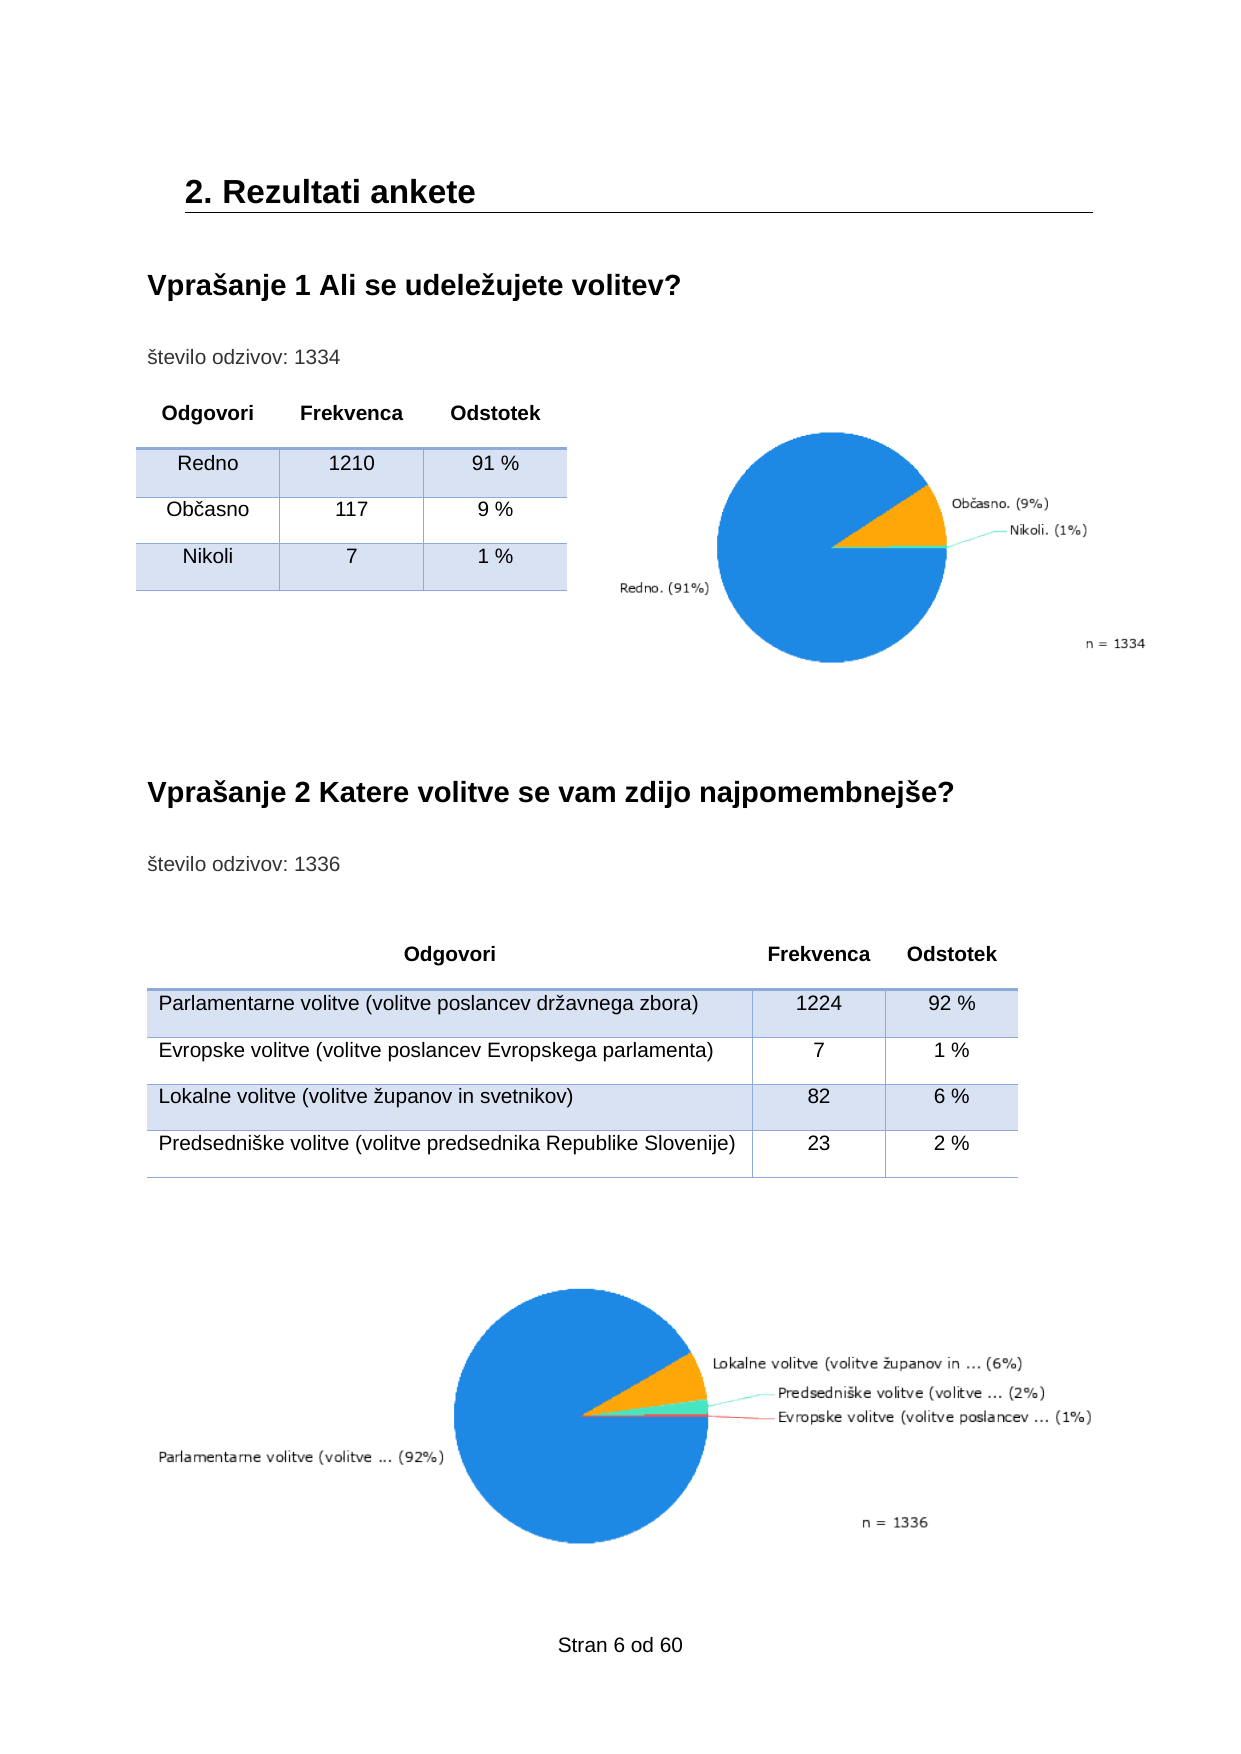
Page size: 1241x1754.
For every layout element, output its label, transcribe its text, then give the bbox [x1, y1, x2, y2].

picture [608, 372, 1170, 710]
table_cell 9 % [424, 498, 567, 543]
picture [117, 1222, 1093, 1596]
table_cell 23 [753, 1131, 885, 1177]
table_cell 91 % [424, 450, 567, 497]
table_cell Lokalne volitve (volitve županov in svetnikov) [147, 1085, 752, 1130]
table_cell 117 [280, 498, 423, 543]
text število odzivov: 1336 [147, 852, 1093, 876]
table_header Odstotek [424, 401, 567, 447]
table_header Frekvenca [280, 401, 423, 447]
table_header Odstotek [885, 942, 1018, 988]
table_cell Nikoli [136, 544, 279, 590]
table_cell 92 % [886, 991, 1018, 1037]
table_cell Predsedniške volitve (volitve predsednika Republike Slovenije) [147, 1131, 752, 1177]
table_cell Evropske volitve (volitve poslancev Evropskega parlamenta) [147, 1038, 752, 1084]
subtitle Vprašanje 1 Ali se udeležujete volitev? [147, 268, 1093, 340]
table_cell 7 [280, 544, 423, 590]
table_cell Redno [136, 450, 279, 497]
table_cell Občasno [136, 498, 279, 543]
table_cell 1210 [280, 450, 423, 497]
subtitle Vprašanje 2 Katere volitve se vam zdijo najpomembnejše? [147, 775, 1093, 847]
table_cell 1 % [886, 1038, 1018, 1084]
table_cell 1 % [424, 544, 567, 590]
table_header Odgovori [136, 401, 279, 447]
table_header Frekvenca [753, 942, 885, 988]
text število odzivov: 1334 [147, 345, 1093, 369]
table_cell 82 [753, 1085, 885, 1130]
table_cell Parlamentarne volitve (volitve poslancev državnega zbora) [147, 991, 752, 1037]
table_cell 6 % [886, 1085, 1018, 1130]
table_cell 1224 [753, 991, 885, 1037]
table_cell 2 % [886, 1131, 1018, 1177]
table_cell 7 [753, 1038, 885, 1084]
subtitle Rezultati ankete [184, 172, 1093, 213]
table_header Odgovori [147, 942, 752, 988]
